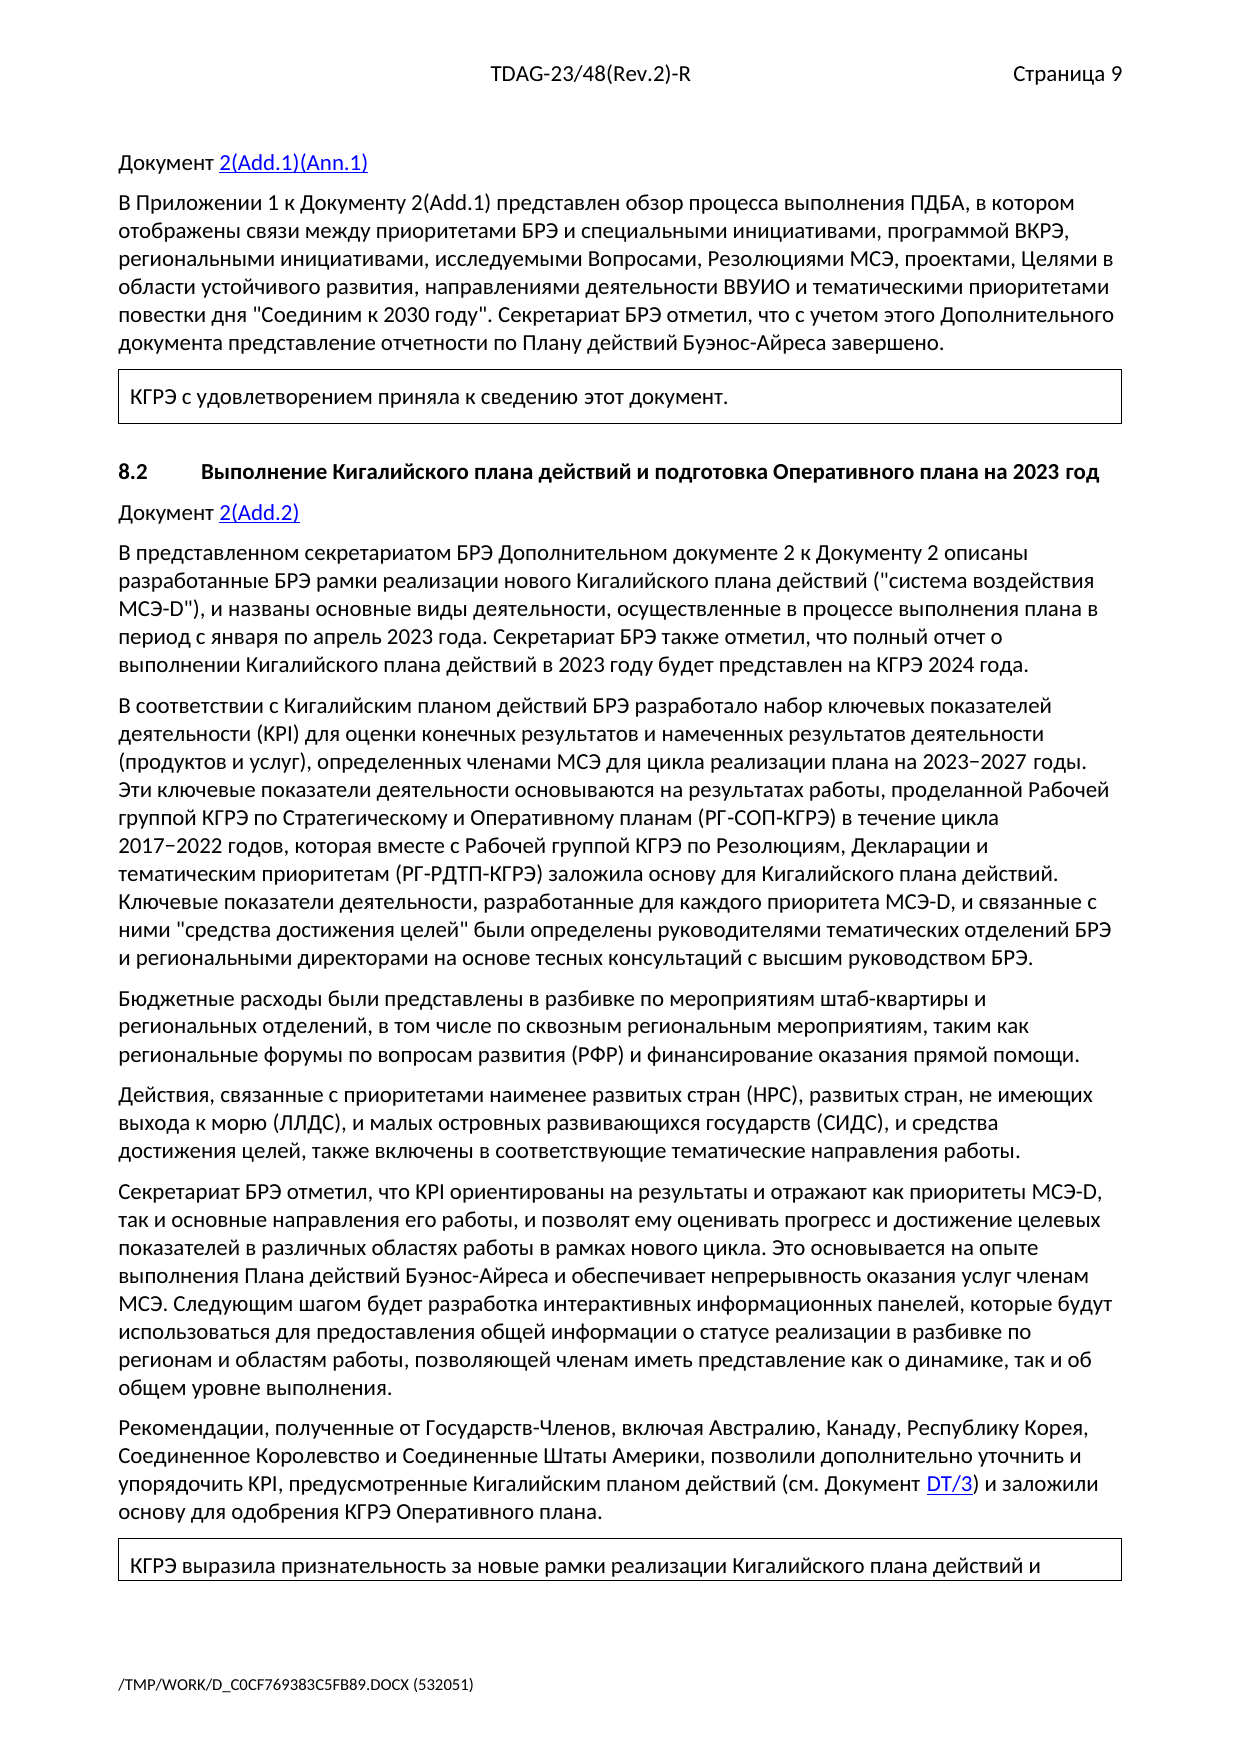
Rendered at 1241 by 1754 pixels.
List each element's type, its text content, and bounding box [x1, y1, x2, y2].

text Секретариат БРЭ отметил, что KPI ориентированы на результаты и отражают как приоритеты МСЭ-D, так и основные направления его работы, и позволят ему оценивать прогресс и достижение целевых показателей в различных областях работы в рамках нового цикла. Это основывается на опыте выполнения Плана действий Буэнос-Айреса и обеспечивает непрерывность оказания услуг членам МСЭ. Следующим шагом будет разработка интерактивных информационных панелей, которые будут использоваться для предоставления общей информации о статусе реализации в разбивке по регионам и областям работы, позволяющей членам иметь представление как о динамике, так и об общем уровне выполнения. [118, 1177, 1122, 1401]
text В соответствии с Кигалийским планом действий БРЭ разработало набор ключевых показателей деятельности (KPI) для оценки конечных результатов и намеченных результатов деятельности (продуктов и услуг), определенных членами МСЭ для цикла реализации плана на 2023−2027 годы. Эти ключевые показатели деятельности основываются на результатах работы, проделанной Рабочей группой КГРЭ по Стратегическому и Оперативному планам (РГ-СОП-КГРЭ) в течение цикла 2017−2022 годов, которая вместе с Рабочей группой КГРЭ по Резолюциям, Декларации и тематическим приоритетам (РГ-РДТП-КГРЭ) заложила основу для Кигалийского плана действий. Ключевые показатели деятельности, разработанные для каждого приоритета МСЭ-D, и связанные с ними "средства достижения целей" были определены руководителями тематических отделений БРЭ и региональными директорами на основе тесных консультаций с высшим руководством БРЭ. [118, 691, 1122, 971]
text В Приложении 1 к Документу 2(Add.1) представлен обзор процесса выполнения ПДБА, в котором отображены связи между приоритетами БРЭ и специальными инициативами, программой ВКРЭ, региональными инициативами, исследуемыми Вопросами, Резолюциями МСЭ, проектами, Целями в области устойчивого развития, направлениями деятельности ВВУИО и тематическими приоритетами повестки дня "Соединим к 2030 году". Секретариат БРЭ отметил, что с учетом этого Дополнительного документа представление отчетности по Плану действий Буэнос-Айреса завершено. [118, 188, 1122, 356]
text Документ 2(Add.1)(Ann.1) [118, 148, 1122, 176]
text Документ 2(Add.2) [118, 498, 1122, 526]
text Бюджетные расходы были представлены в разбивке по мероприятиям штаб-квартиры и региональных отделений, в том числе по сквозным региональным мероприятиям, таким как региональные форумы по вопросам развития (РФР) и финансирование оказания прямой помощи. [118, 984, 1122, 1068]
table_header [119, 1539, 1121, 1579]
text В представленном секретариатом БРЭ Дополнительном документе 2 к Документу 2 описаны разработанные БРЭ рамки реализации нового Кигалийского плана действий ("система воздействия МСЭ-D"), и названы основные виды деятельности, осуществленные в процессе выполнения плана в период с января по апрель 2023 года. Секретариат БРЭ также отметил, что полный отчет о выполнении Кигалийского плана действий в 2023 году будет представлен на КГРЭ 2024 года. [118, 538, 1122, 678]
text Действия, связанные с приоритетами наименее развитых стран (НРС), развитых стран, не имеющих выхода к морю (ЛЛДС), и малых островных развивающихся государств (СИДС), и средства достижения целей, также включены в соответствующие тематические направления работы. [118, 1080, 1122, 1164]
text Рекомендации, полученные от Государств-Членов, включая Австралию, Канаду, Республику Корея, Соединенное Королевство и Соединенные Штаты Америки, позволили дополнительно уточнить и упорядочить KPI, предусмотренные Кигалийским планом действий (см. Документ DT/3) и заложили основу для одобрения КГРЭ Оперативного плана. [118, 1413, 1122, 1526]
table_header КГРЭ с удовлетворением приняла к сведению этот документ. [119, 370, 1121, 423]
subtitle 8.2 Выполнение Кигалийского плана действий и подготовка Оперативного плана на 2023 год [118, 457, 1122, 485]
